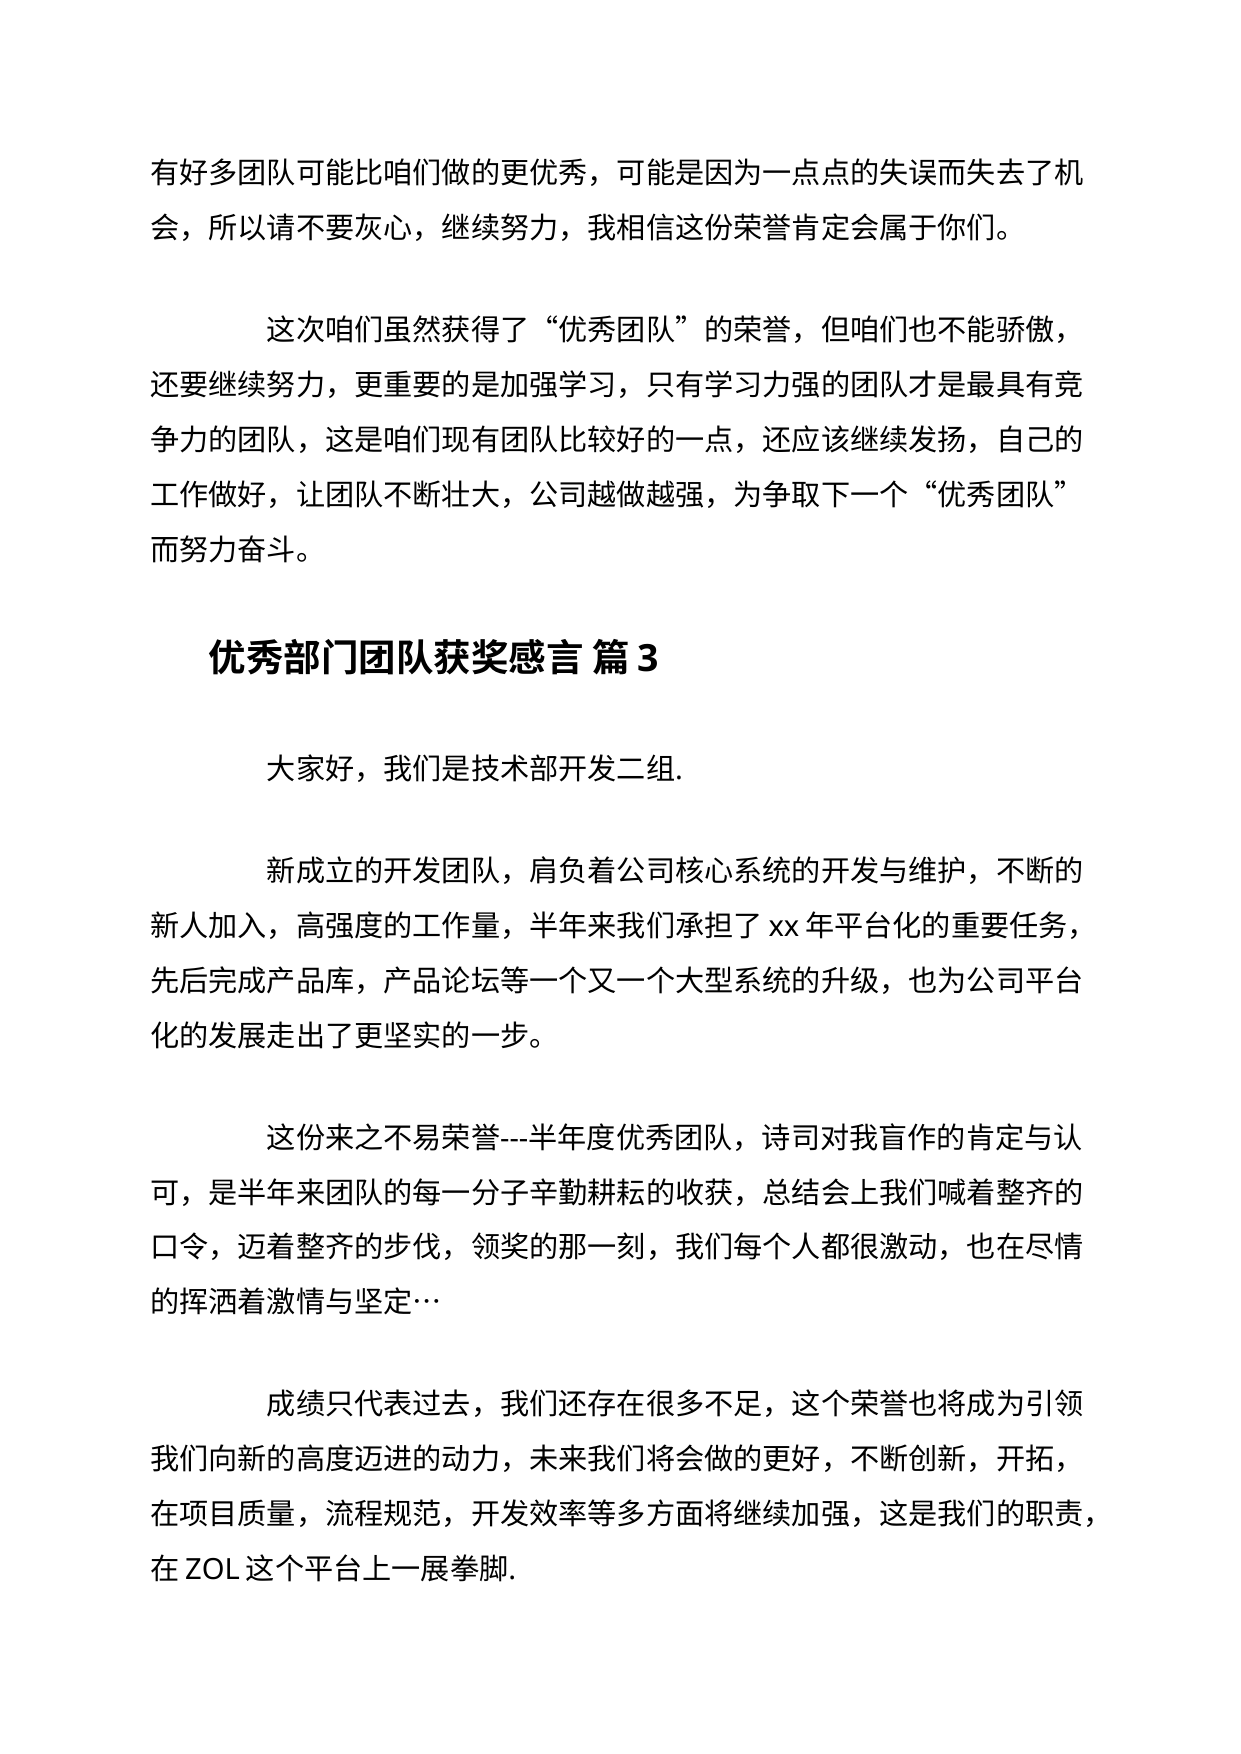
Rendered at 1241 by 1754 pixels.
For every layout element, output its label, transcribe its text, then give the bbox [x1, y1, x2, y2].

text 这次咱们虽然获得了“优秀团队”的荣誉，但咱们也不能骄傲，还要继续努力，更重要的是加强学习，只有学习力强的团队才是最具有竞争力的团队，这是咱们现有团队比较好的一点，还应该继续发扬，自己的工作做好，让团队不断壮大，公司越做越强，为争取下一个“优秀团队”而努力奋斗。 [150, 307, 1090, 568]
text 这份来之不易荣誉---半年度优秀团队，诗司对我盲作的肯定与认可，是半年来团队的每一分子辛勤耕耘的收获，总结会上我们喊着整齐的口令，迈着整齐的步伐，领奖的那一刻，我们每个人都很激动，也在尽情的挥洒着激情与坚定… [150, 1114, 1090, 1321]
text 大家好，我们是技术部开发二组. [150, 746, 1090, 788]
text 优秀部门团队获奖感言 篇3 [150, 628, 1090, 682]
text 新成立的开发团队，肩负着公司核心系统的开发与维护，不断的新人加入，高强度的工作量，半年来我们承担了xx年平台化的重要任务，先后完成产品库，产品论坛等一个又一个大型系统的升级，也为公司平台化的发展走出了更坚实的一步。 [150, 848, 1090, 1055]
text 成绩只代表过去，我们还存在很多不足，这个荣誉也将成为引领我们向新的高度迈进的动力，未来我们将会做的更好，不断创新，开拓，在项目质量，流程规范，开发效率等多方面将继续加强，这是我们的职责，在ZOL这个平台上一展拳脚. [150, 1381, 1090, 1588]
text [150, 150, 1090, 247]
